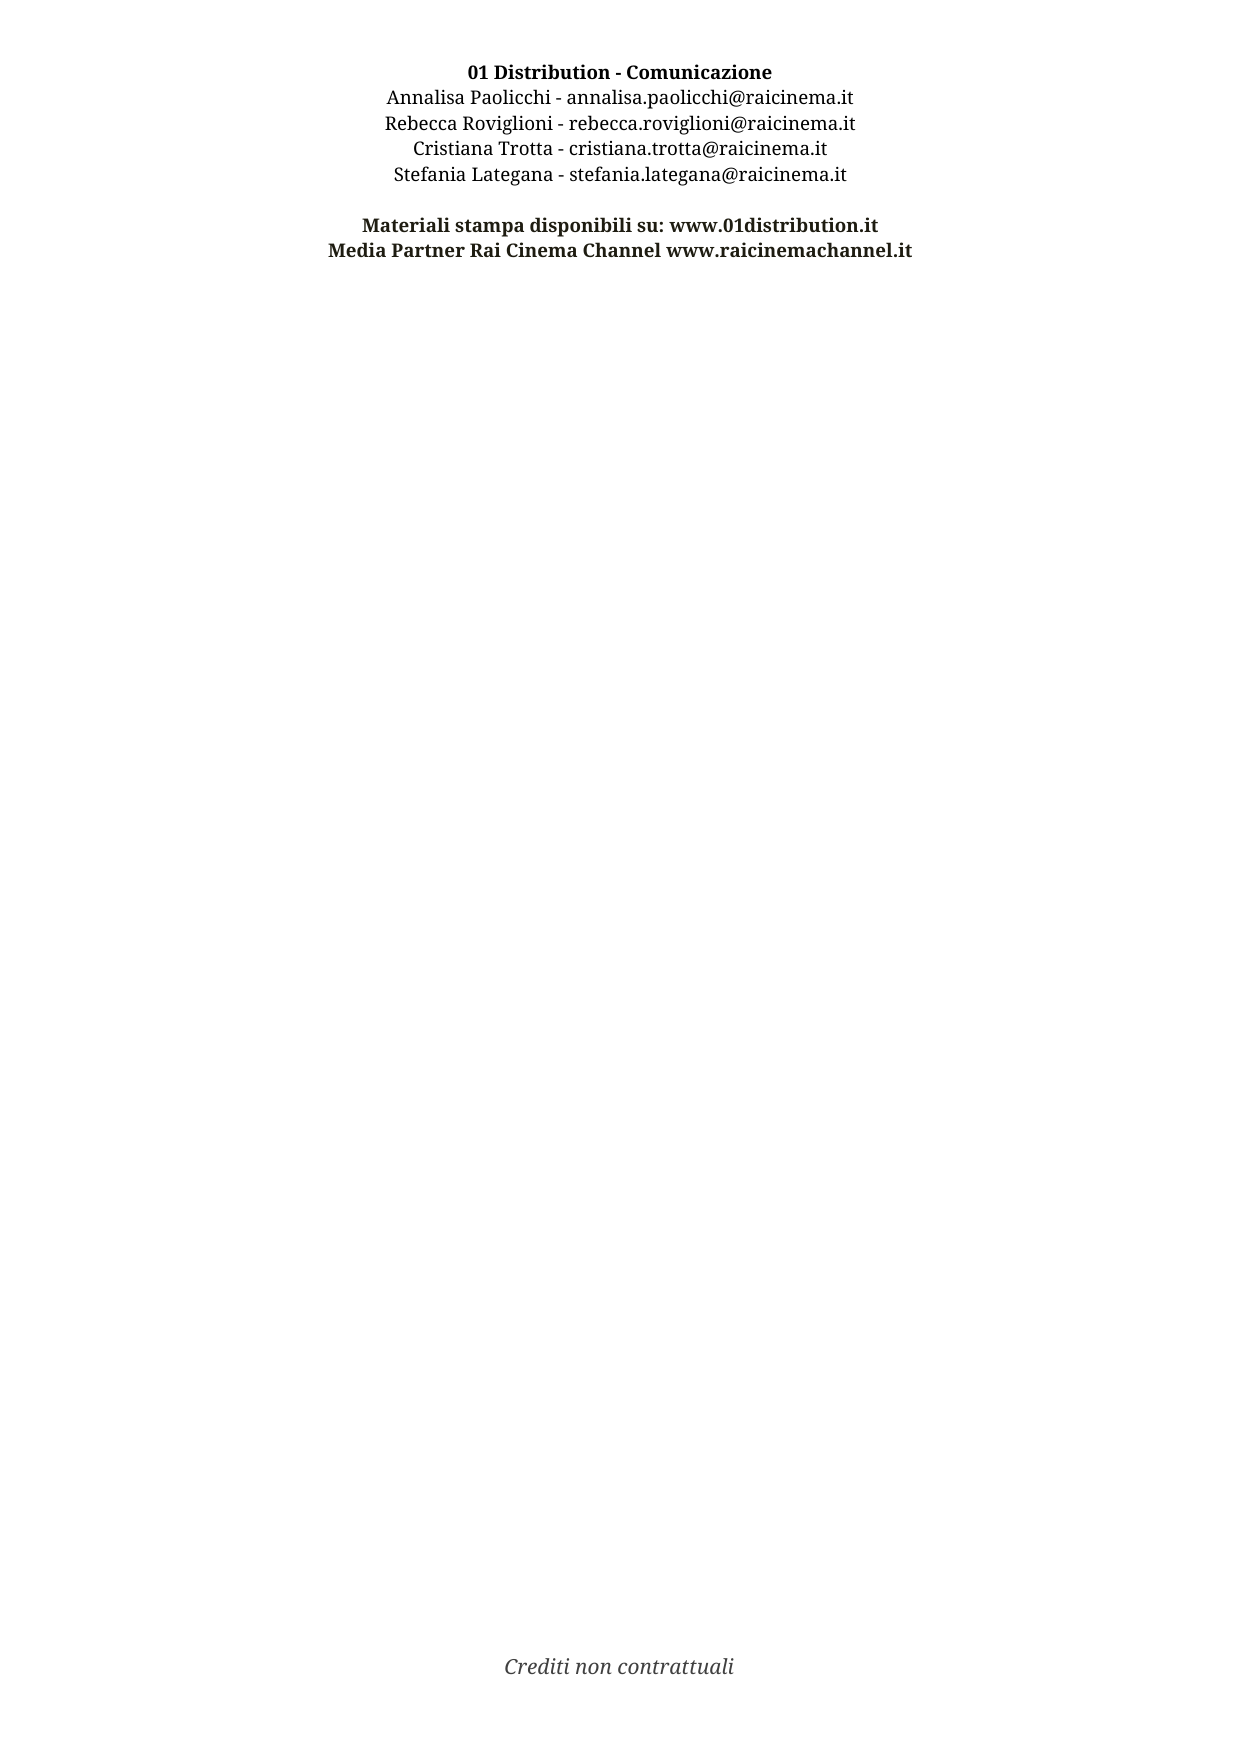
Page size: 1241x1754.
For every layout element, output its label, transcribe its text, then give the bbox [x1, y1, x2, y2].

text Materiali stampa disponibili su: www.01distribution.it Media Partner Rai Cinema Channel www.raicinemachannel.it [118, 212, 1122, 263]
text 01 Distribution - Comunicazione [118, 59, 1122, 84]
text Annalisa Paolicchi - annalisa.paolicchi@raicinema.it [118, 84, 1122, 110]
text Cristiana Trotta - cristiana.trotta@raicinema.it [118, 136, 1122, 161]
text Rebecca Roviglioni - rebecca.roviglioni@raicinema.it [118, 110, 1122, 136]
text Stefania Lategana - stefania.lategana@raicinema.it [118, 161, 1122, 187]
